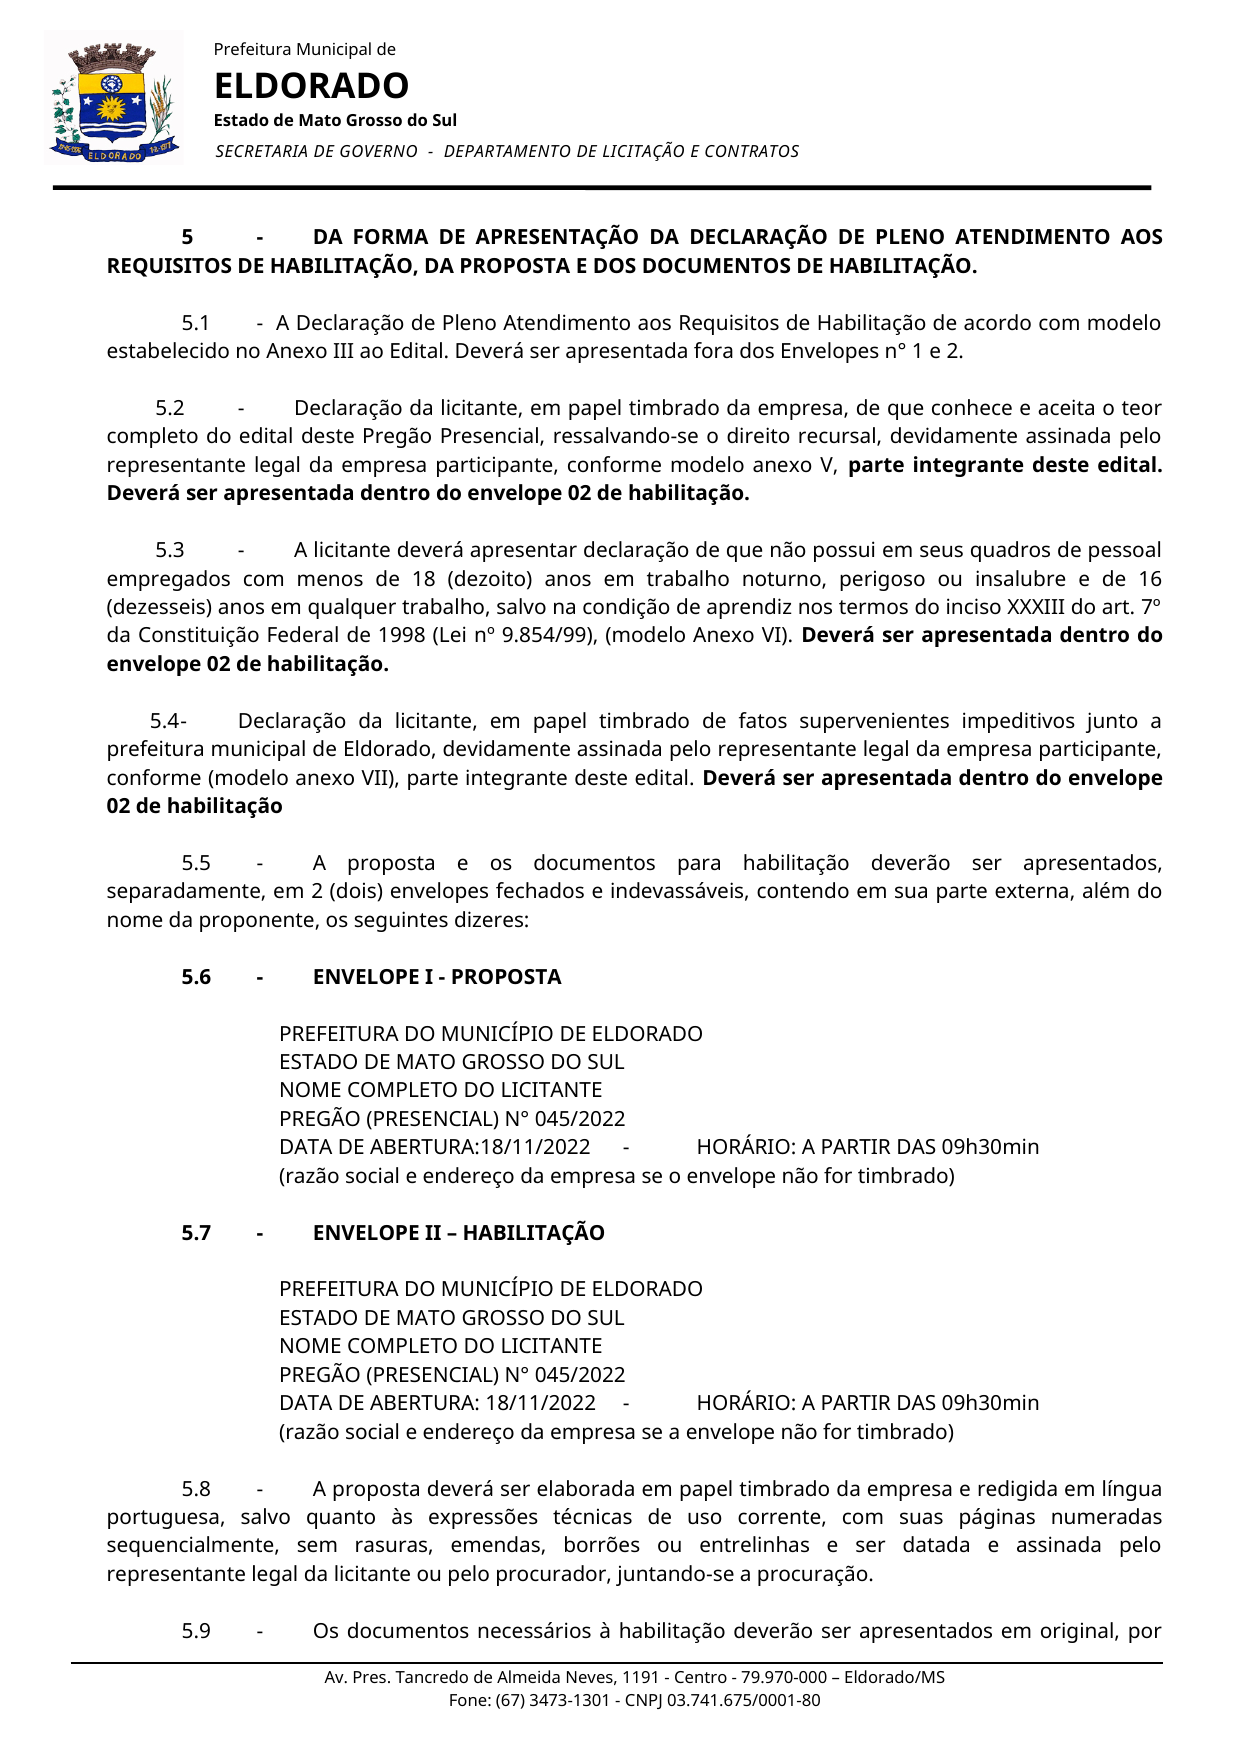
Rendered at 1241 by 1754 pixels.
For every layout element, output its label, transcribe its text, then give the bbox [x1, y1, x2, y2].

text ESTADO DE MATO GROSSO DO SUL [106, 1303, 1163, 1331]
text 5.3 - A licitante deverá apresentar declaração de que não possui em seus quadros de pessoal empregados com menos de 18 (dezoito) anos em trabalho noturno, perigoso ou insalubre e de 16 (dezesseis) anos em qualquer trabalho, salvo na condição de aprendiz nos termos do inciso XXXIII do art. 7º da Constituição Federal de 1998 (Lei nº 9.854/99), (modelo Anexo VI). Deverá ser apresentada dentro do envelope 02 de habilitação. [106, 535, 1163, 677]
text NOME COMPLETO DO LICITANTE [106, 1331, 1163, 1360]
text DATA DE ABERTURA: 18/11/2022 - HORÁRIO: A PARTIR DAS 09h30min [106, 1388, 1163, 1417]
text (razão social e endereço da empresa se o envelope não for timbrado) [106, 1161, 1163, 1189]
text 5.1 - A Declaração de Pleno Atendimento aos Requisitos de Habilitação de acordo com modelo estabelecido no Anexo III ao Edital. Deverá ser apresentada fora dos Envelopes n° 1 e 2. [106, 308, 1163, 364]
text DATA DE ABERTURA:18/11/2022 - HORÁRIO: A PARTIR DAS 09h30min [106, 1132, 1163, 1161]
text 5.4 - Declaração da licitante, em papel timbrado de fatos supervenientes impeditivos junto a prefeitura municipal de Eldorado, devidamente assinada pelo representante legal da empresa participante, conforme (modelo anexo VII), parte integrante deste edital. Deverá ser apresentada dentro do envelope 02 de habilitação [106, 706, 1163, 819]
text 5 - DA FORMA DE APRESENTAÇÃO DA DECLARAÇÃO DE PLENO ATENDIMENTO AOS REQUISITOS DE HABILITAÇÃO, DA PROPOSTA E DOS DOCUMENTOS DE HABILITAÇÃO. [106, 222, 1163, 279]
text 5.5 - A proposta e os documentos para habilitação deverão ser apresentados, separadamente, em 2 (dois) envelopes fechados e indevassáveis, contendo em sua parte externa, além do nome da proponente, os seguintes dizeres: [106, 848, 1163, 933]
text (razão social e endereço da empresa se a envelope não for timbrado) [106, 1417, 1163, 1445]
text ESTADO DE MATO GROSSO DO SUL [106, 1047, 1163, 1076]
text 5.2 - Declaração da licitante, em papel timbrado da empresa, de que conhece e aceita o teor completo do edital deste Pregão Presencial, ressalvando-se o direito recursal, devidamente assinada pelo representante legal da empresa participante, conforme modelo anexo V, parte integrante deste edital. Deverá ser apresentada dentro do envelope 02 de habilitação. [106, 393, 1163, 507]
text NOME COMPLETO DO LICITANTE [106, 1076, 1163, 1104]
picture [43, 30, 184, 165]
text 5.6 - ENVELOPE I - PROPOSTA [106, 962, 1163, 990]
text PREFEITURA DO MUNICÍPIO DE ELDORADO [106, 1274, 1163, 1303]
text 5.7 - ENVELOPE II – HABILITAÇÃO [106, 1218, 1163, 1246]
text PREGÃO (PRESENCIAL) N° 045/2022 [106, 1360, 1163, 1388]
text PREGÃO (PRESENCIAL) N° 045/2022 [106, 1104, 1163, 1132]
text PREFEITURA DO MUNICÍPIO DE ELDORADO [106, 1019, 1163, 1047]
text 5.8 - A proposta deverá ser elaborada em papel timbrado da empresa e redigida em língua portuguesa, salvo quanto às expressões técnicas de uso corrente, com suas páginas numeradas sequencialmente, sem rasuras, emendas, borrões ou entrelinhas e ser datada e assinada pelo representante legal da licitante ou pelo procurador, juntando-se a procuração. [106, 1474, 1163, 1587]
